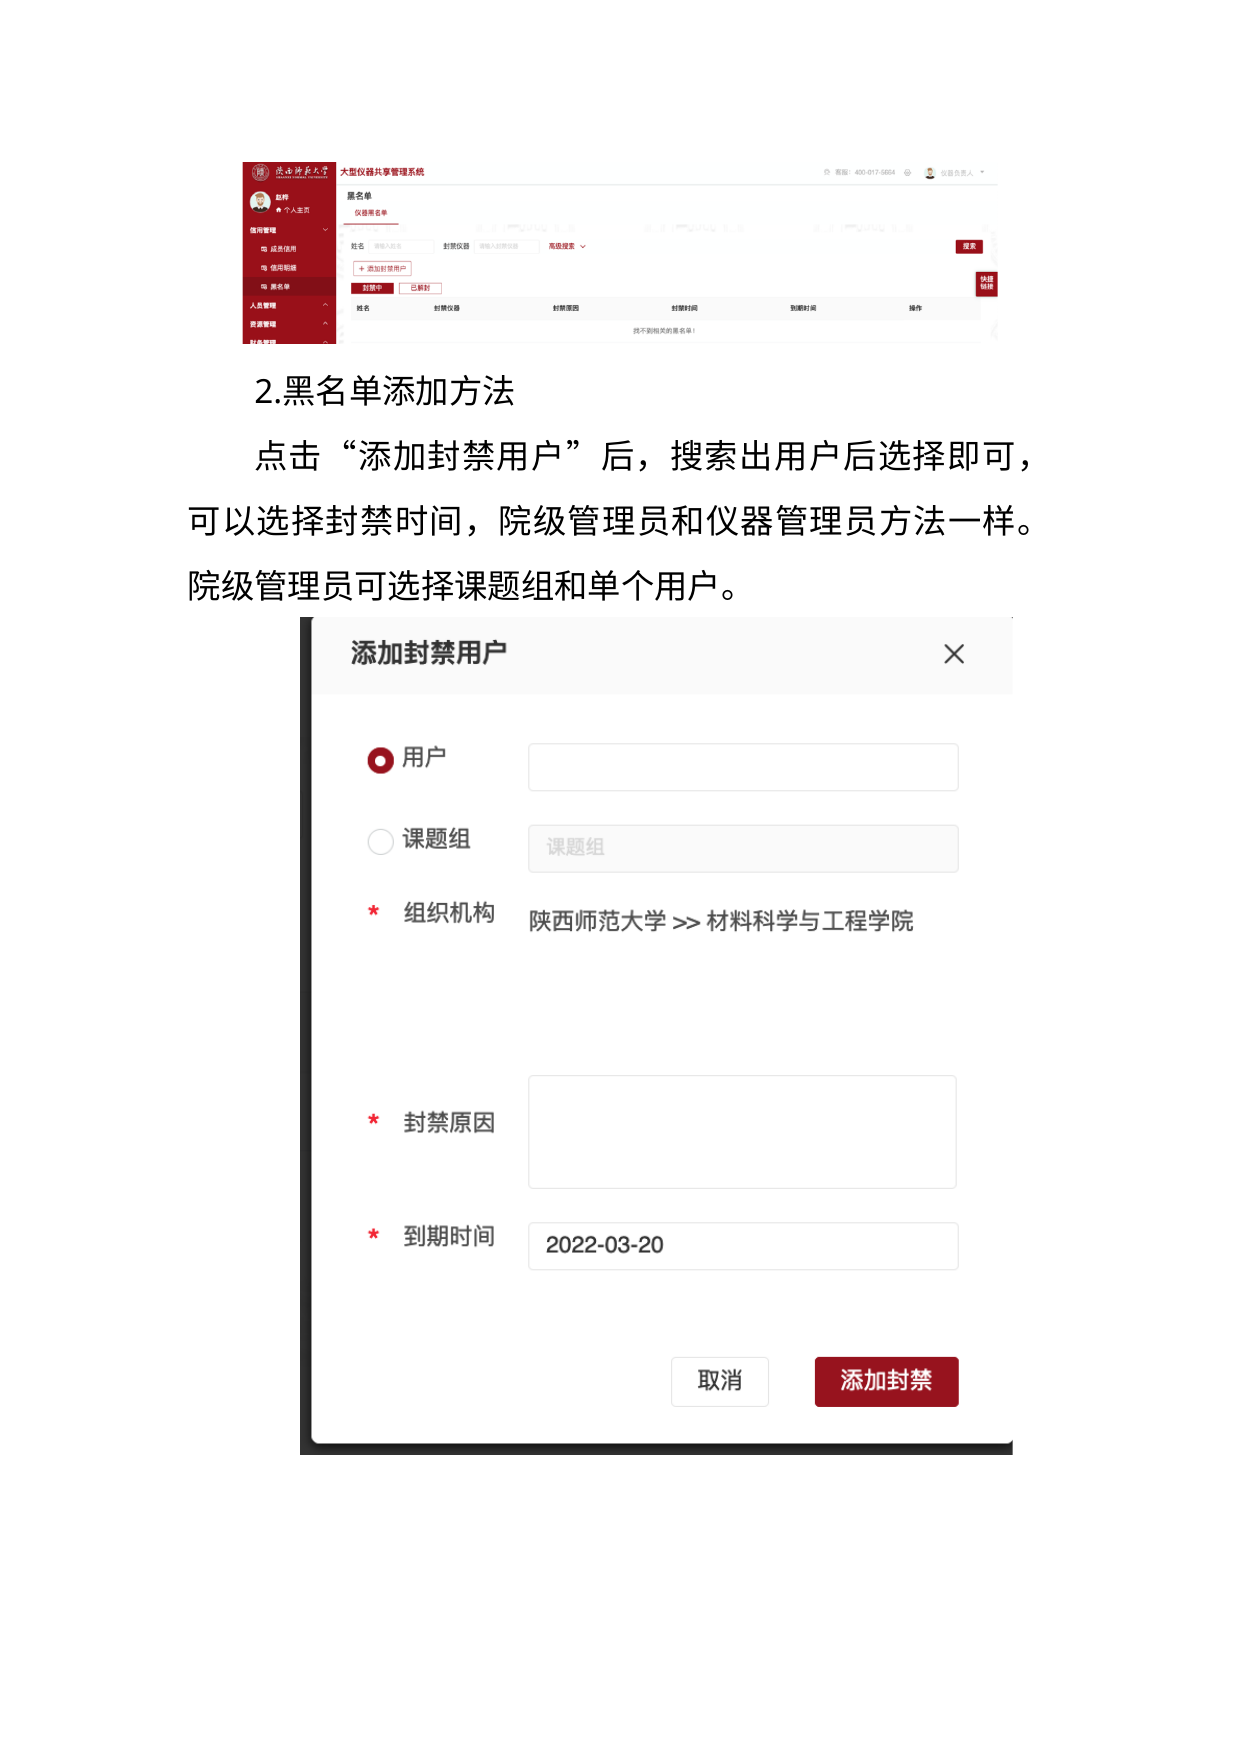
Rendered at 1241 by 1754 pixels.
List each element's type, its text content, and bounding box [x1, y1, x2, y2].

picture [300, 617, 1013, 1455]
list 点击“添加封禁用户”后，搜索出用户后选择即可，可以选择封禁时间，院级管理员和仪器管理员方法一样。院级管理员可选择课题组和单个用户。 [187, 422, 1053, 617]
list 2.黑名单添加方法 [187, 357, 1053, 422]
picture [242, 162, 998, 344]
